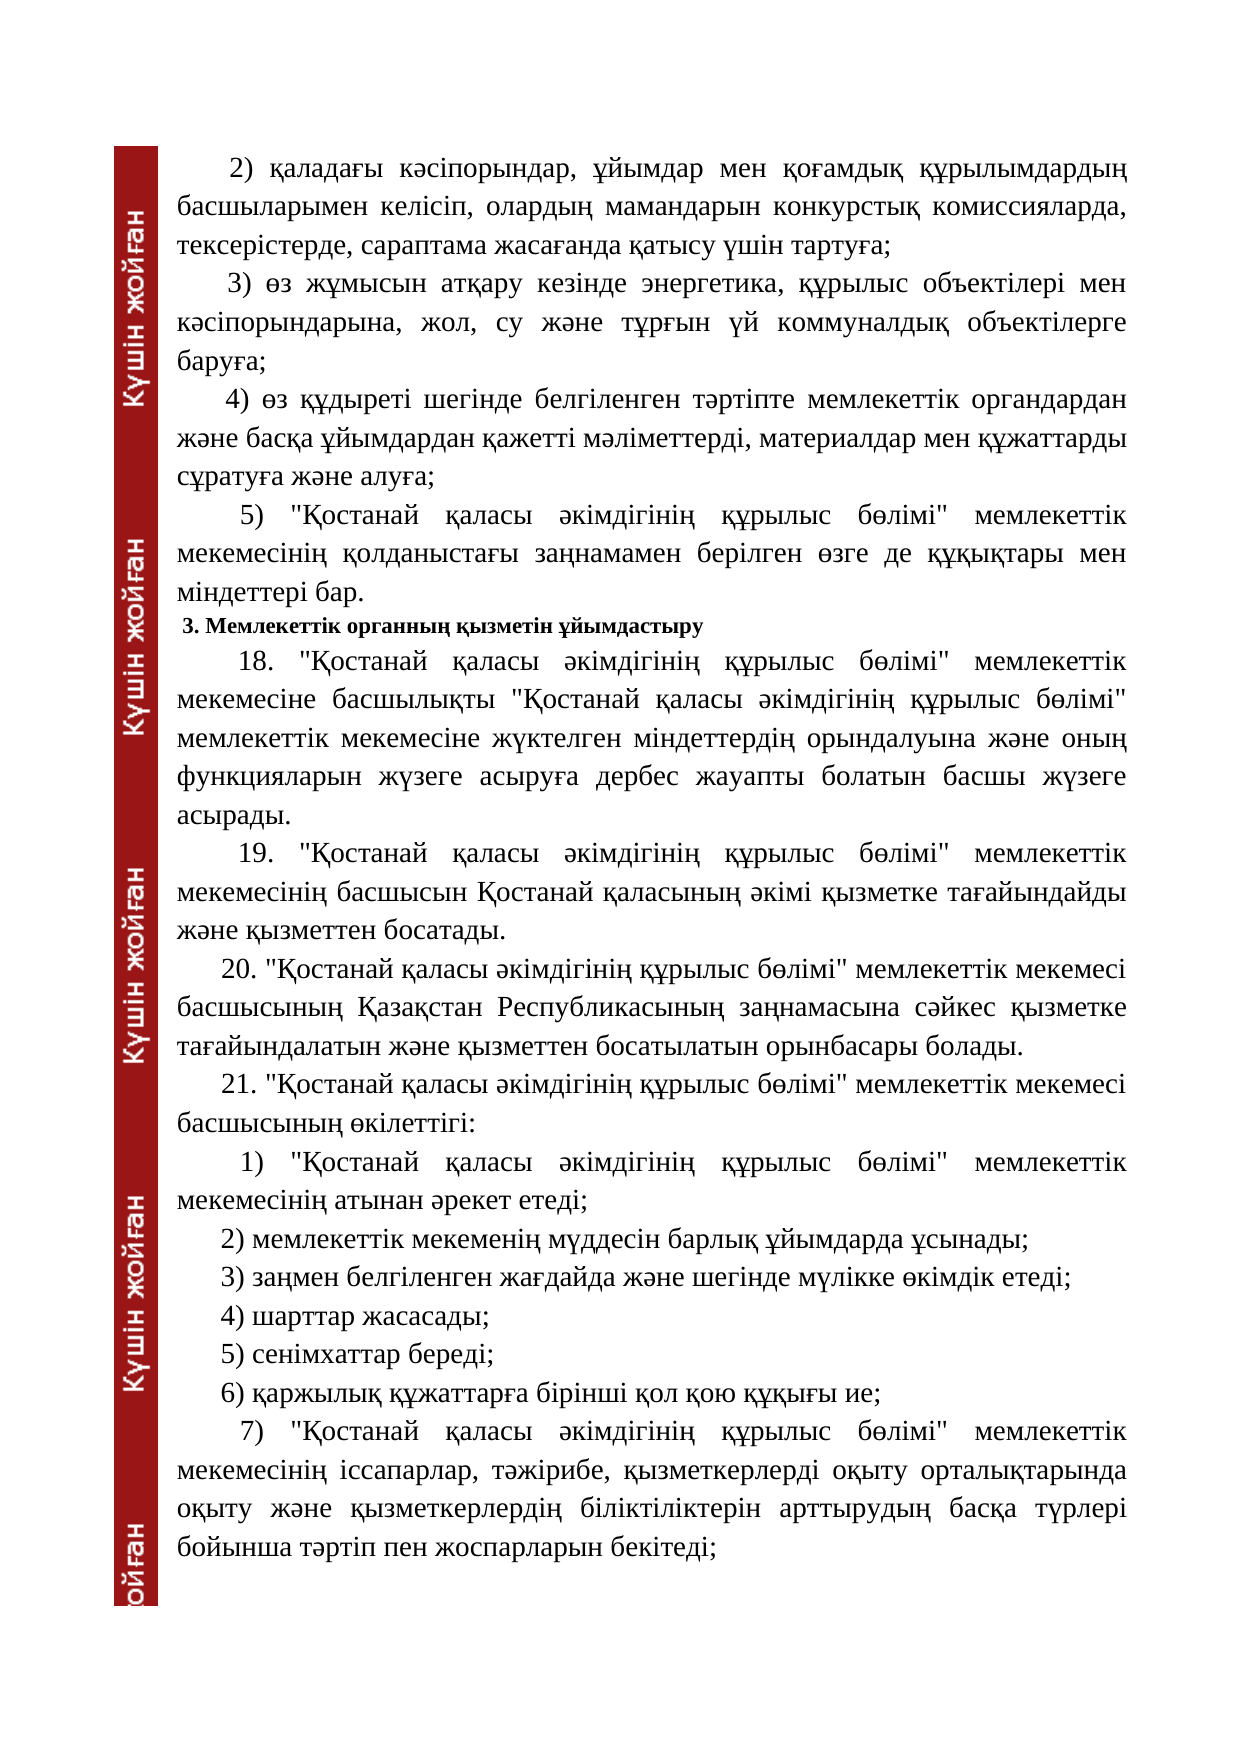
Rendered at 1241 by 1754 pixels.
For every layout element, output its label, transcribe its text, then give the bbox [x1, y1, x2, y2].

text 6) қаржылық құжаттарға бірінші қол қою құқығы ие; [112, 1375, 1128, 1408]
picture [114, 376, 158, 381]
text 19. "Қостанай қаласы әкімдігінің құрылыс бөлімі" мемлекеттік мекемесінің басшысын Қостанай қаласының әкімі қызметке тағайындайды және қызметтен босатады. [112, 835, 1128, 946]
text 1) "Қостанай қаласы әкімдігінің құрылыс бөлімі" мемлекеттік мекемесінің атынан әрекет етеді; [112, 1144, 1128, 1216]
picture [114, 1370, 158, 1375]
picture [114, 1293, 158, 1298]
text 18. "Қостанай қаласы әкімдігінің құрылыс бөлімі" мемлекеттік мекемесіне басшылықты "Қостанай қаласы әкімдігінің құрылыс бөлімі" мемлекеттік мекемесіне жүктелген міндеттердің орындалуына және оның функцияларын жүзеге асыруға дербес жауапты болатын басшы жүзеге асырады. [112, 643, 1128, 830]
picture [114, 1563, 158, 1606]
text 2) мемлекеттік мекеменің мүддесін барлық ұйымдарда ұсынады; [112, 1221, 1128, 1254]
picture [114, 1062, 158, 1067]
picture [114, 830, 158, 835]
text 4) өз құдыреті шегінде белгіленген тәртіпте мемлекеттік органдардан және басқа ұйымдардан қажетті мәліметтерді, материалдар мен құжаттарды сұратуға және алуға; [112, 381, 1128, 492]
picture [114, 261, 158, 266]
picture [114, 492, 158, 497]
text 21. "Қостанай қаласы әкімдігінің құрылыс бөлімі" мемлекеттік мекемесі басшысының өкілеттігі: [112, 1067, 1128, 1139]
text 20. "Қостанай қаласы әкімдігінің құрылыс бөлімі" мемлекеттік мекемесі басшысының Қазақстан Республикасының заңнамасына сәйкес қызметке тағайындалатын және қызметтен босатылатын орынбасары болады. [112, 951, 1128, 1062]
picture [114, 946, 158, 951]
picture [114, 1254, 158, 1259]
picture [114, 1331, 158, 1336]
text 3) өз жұмысын атқару кезінде энергетика, құрылыс объектілері мен кәсіпорындарына, жол, су және тұрғын үй коммуналдық объектілерге баруға; [112, 266, 1128, 376]
text 5) "Қостанай қаласы әкімдігінің құрылыс бөлімі" мемлекеттік мекемесінің қолданыстағы заңнамамен берілген өзге де құқықтары мен міндеттері бар. [112, 497, 1128, 607]
text 4) шарттар жасасады; [112, 1298, 1128, 1331]
text 5) сенімхаттар береді; [112, 1336, 1128, 1370]
picture [114, 1408, 158, 1413]
picture [114, 639, 158, 643]
text 3. Мемлекеттік органның қызметін ұйымдастыру [112, 612, 1128, 639]
text 7) "Қостанай қаласы әкімдігінің құрылыс бөлімі" мемлекеттік мекемесінің іссапарлар, тәжірибе, қызметкерлерді оқыту орталықтарында оқыту және қызметкерлердің біліктіліктерін арттырудың басқа түрлері бойынша тәртіп пен жоспарларын бекітеді; [112, 1413, 1128, 1563]
picture [114, 1139, 158, 1144]
text 2) қаладағы кәсіпорындар, ұйымдар мен қоғамдық құрылымдардың басшыларымен келісіп, олардың мамандарын конкурстық комиссияларда, тексерістерде, сараптама жасағанда қатысу үшін тартуға; [112, 150, 1128, 261]
picture [114, 146, 158, 150]
picture [114, 607, 158, 612]
picture [114, 1216, 158, 1221]
text 3) заңмен белгіленген жағдайда және шегінде мүлікке өкімдік етеді; [112, 1259, 1128, 1293]
